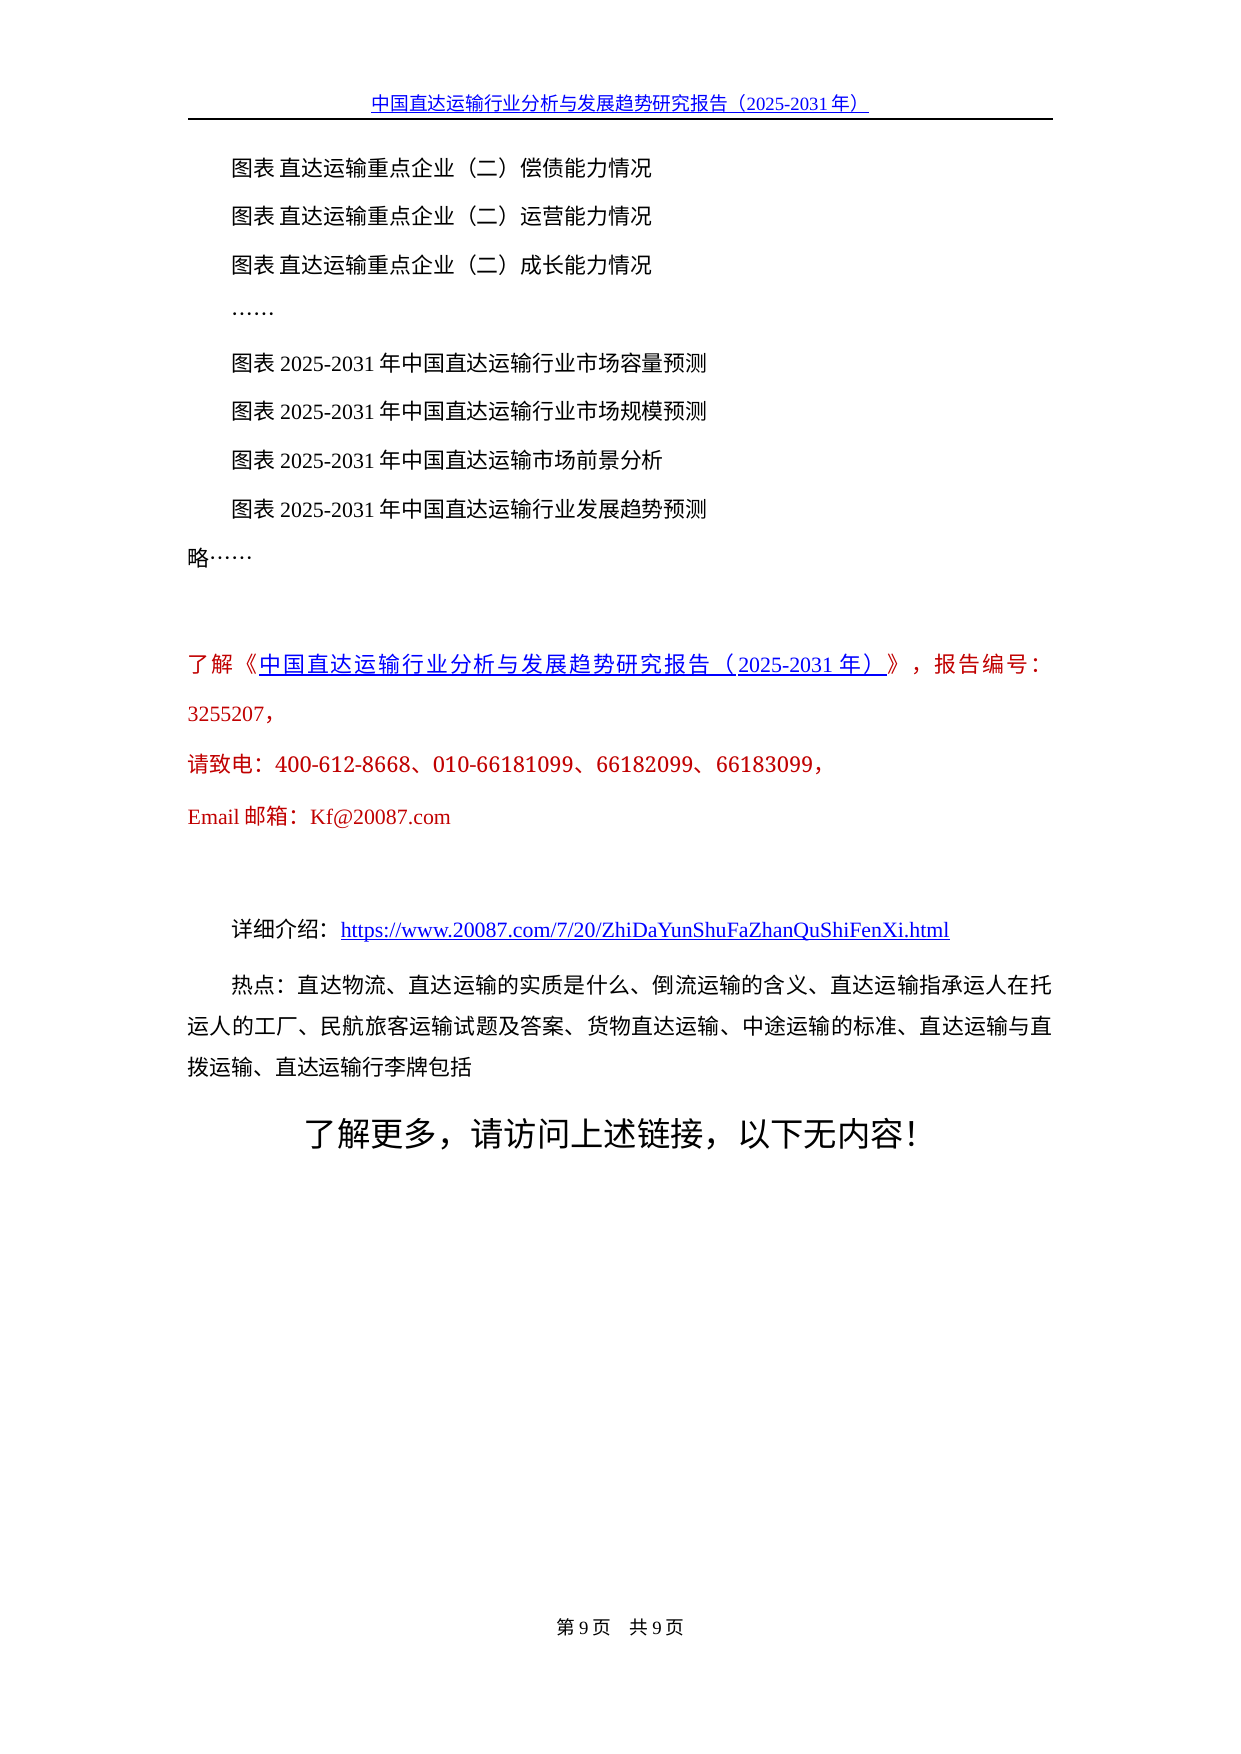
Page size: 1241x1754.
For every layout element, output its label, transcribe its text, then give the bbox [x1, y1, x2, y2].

text 热点：直达物流、直达运输的实质是什么、倒流运输的含义、直达运输指承运人在托运人的工厂、民航旅客运输试题及答案、货物直达运输、中途运输的标准、直达运输与直拨运输、直达运输行李牌包括 [187, 968, 1053, 1082]
title 了解更多，请访问上述链接，以下无内容！ [187, 1099, 1053, 1164]
text 详细介绍：https://www.20087.com/7/20/ZhiDaYunShuFaZhanQuShiFenXi.html [187, 911, 1053, 944]
text 了解《中国直达运输行业分析与发展趋势研究报告（2025-2031年）》，报告编号：3255207， [187, 647, 1053, 728]
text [187, 150, 1053, 573]
text Email邮箱：Kf@20087.com [187, 798, 1053, 831]
text 请致电：400-612-8668、010-66181099、66182099、66183099， [187, 747, 1053, 779]
